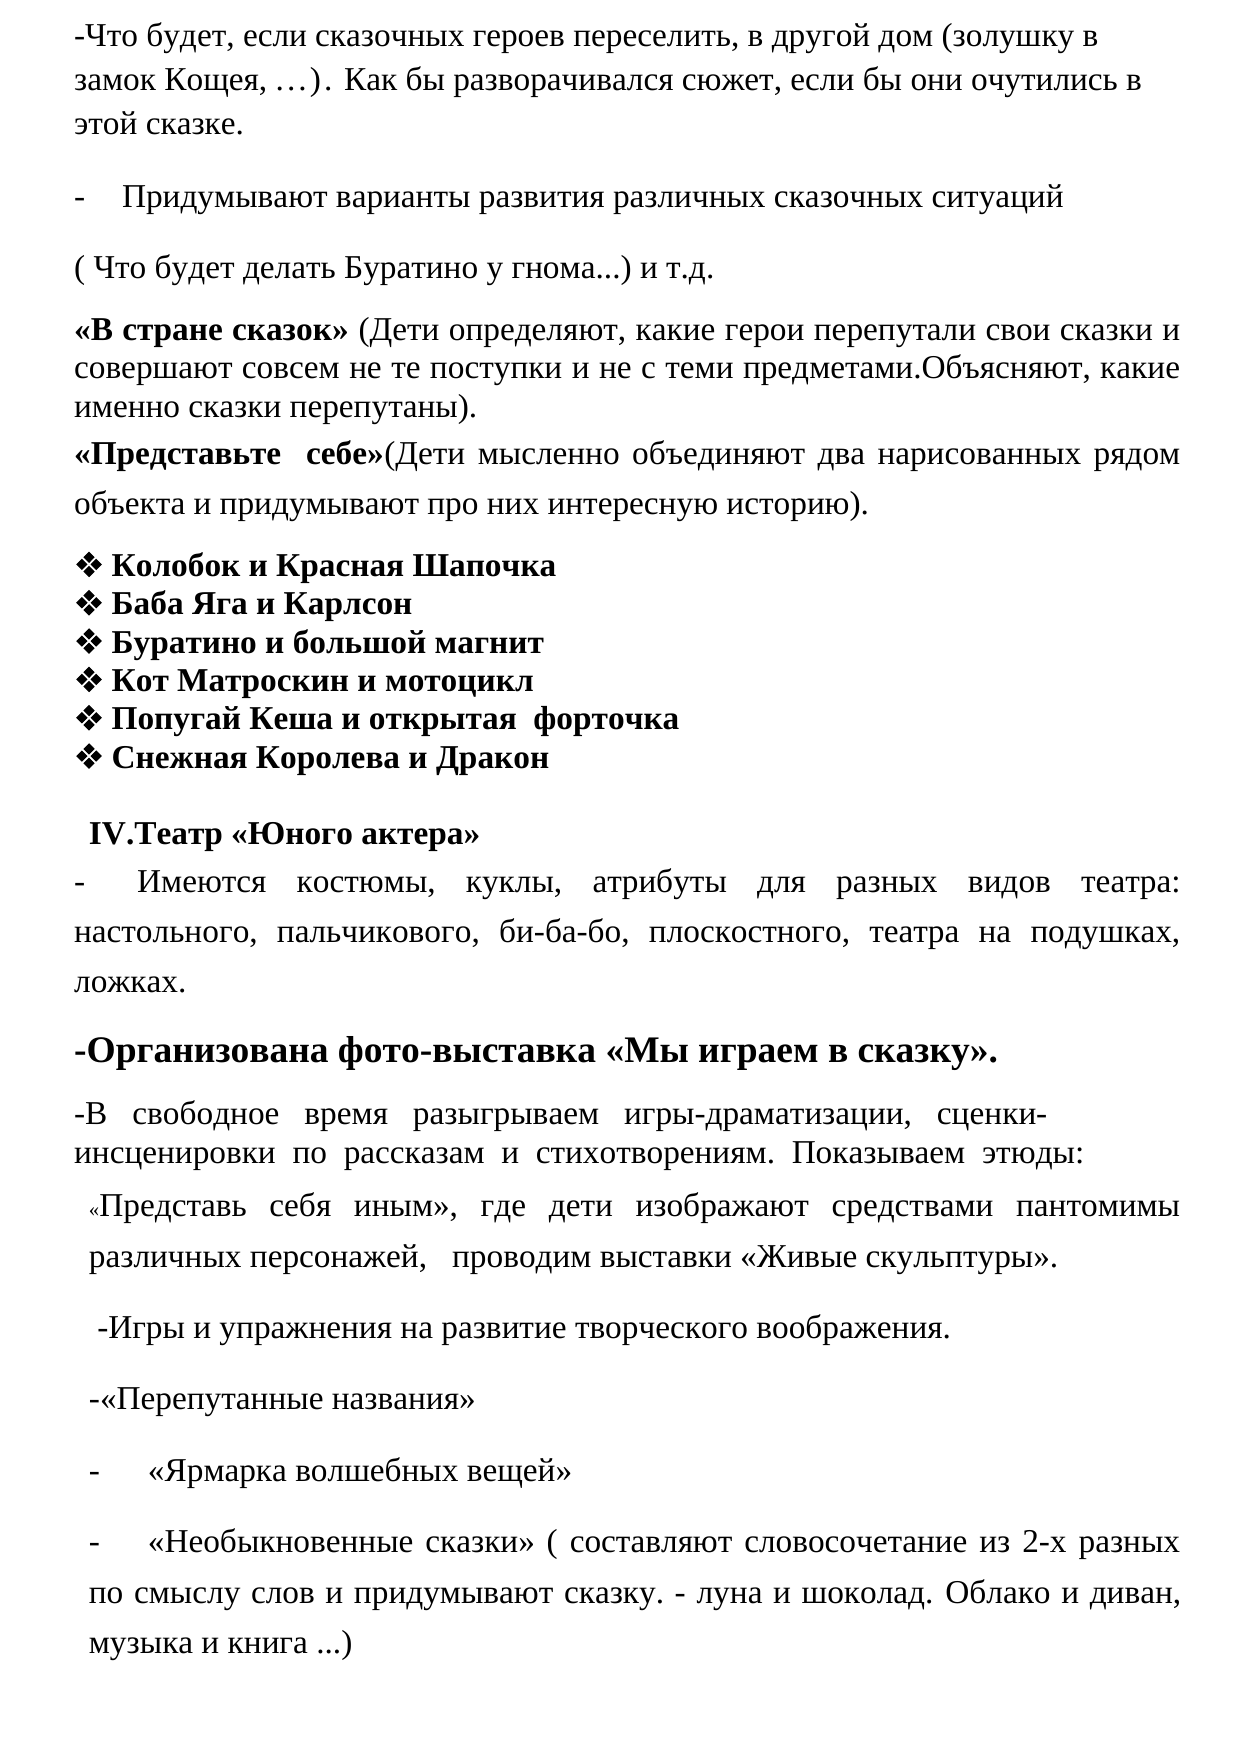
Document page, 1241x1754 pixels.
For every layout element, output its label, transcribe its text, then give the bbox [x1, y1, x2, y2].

text «Представь себя иным», где дети изображают средствами пантомимы различных персонажей, проводим выставки «Живые скульптуры». [89, 1177, 1181, 1277]
list Придумывают варианты развития различных сказочных ситуаций [74, 168, 1181, 218]
text -Что будет, если сказочных героев переселить, в другой дом (золушку в замок Кощея, ...). Как бы разворачивался сюжет, если бы они очутились в этой сказке. [74, 15, 1181, 141]
list Колобок и Красная Шапочка [74, 545, 1181, 584]
list «Ярмарка волшебных вещей» [89, 1441, 1181, 1491]
list Снежная Королева и Дракон [74, 737, 1181, 775]
text -Организована фото-выставка «Мы играем в сказку». [74, 1023, 1181, 1073]
list Буратино и большой магнит [74, 622, 1181, 660]
list Баба Яга и Карлсон [74, 584, 1181, 622]
list Попугай Кеша и открытая форточка [74, 699, 1181, 737]
text «Представьте себе»(Дети мысленно объединяют два нарисованных рядом объекта и придумывают про них интересную историю). [74, 424, 1181, 524]
text - Имеются костюмы, куклы, атрибуты для разных видов театра: настольного, пальчикового, би-ба-бо, плоскостного, театра на подушках, ложках. [74, 852, 1181, 1002]
text «В стране сказок» (Дети определяют, какие герои перепутали свои сказки и совершают совсем не те поступки и не с теми предметами.Объясняют, какие именно сказки перепутаны). [74, 309, 1181, 424]
list Кот Матроскин и мотоцикл [74, 660, 1181, 699]
text ( Что будет делать Буратино у гнома...) и т.д. [74, 239, 1181, 289]
text -В свободное время разыгрываем игры-драматизации, сценки-инсценировки по рассказам и стихотворениям. Показываем этюды: [74, 1094, 1181, 1170]
text IV.Театр «Юного актера» [89, 814, 1181, 852]
text -«Перепутанные названия» [89, 1369, 1181, 1420]
text -Игры и упражнения на развитие творческого воображения. [89, 1298, 1181, 1348]
list «Необыкновенные сказки» ( составляют словосочетание из 2-х разных по смыслу слов и придумывают сказку. - луна и шоколад. Облако и диван, музыка и книга ...) [89, 1512, 1181, 1664]
